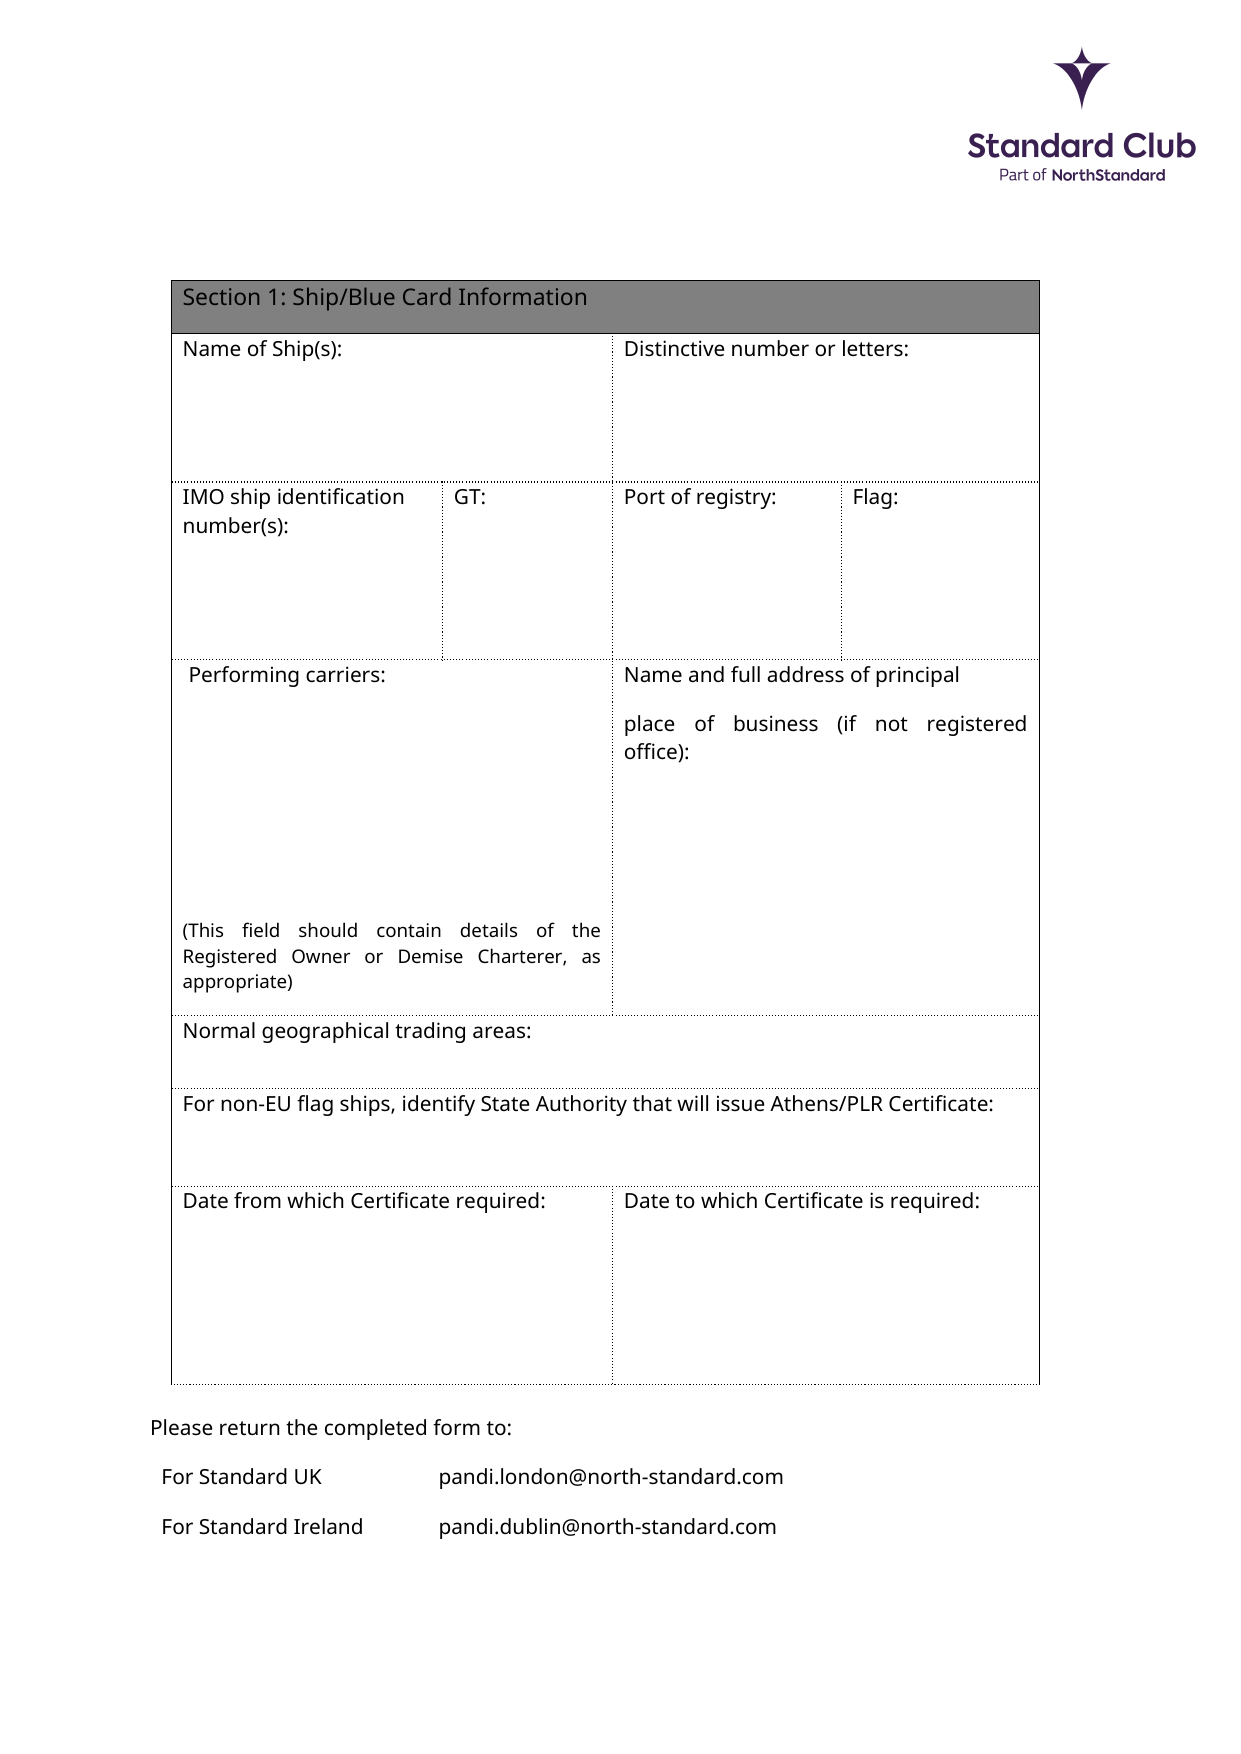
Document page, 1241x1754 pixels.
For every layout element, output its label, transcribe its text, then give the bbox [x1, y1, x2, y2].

table_cell Date to which Certificate is required: [613, 1186, 1039, 1384]
table_cell For Standard Ireland [150, 1512, 427, 1561]
table_cell GT: [443, 481, 612, 659]
table_header For Standard UK [150, 1463, 427, 1512]
table_header Section 1: Ship/Blue Card Information [172, 281, 1039, 333]
table_cell Port of registry: [613, 481, 841, 659]
table_cell For non-EU flag ships, identify State Authority that will issue Athens/PLR Certificate: [172, 1088, 1039, 1186]
table_header pandi.london@north-standard.com [427, 1463, 834, 1512]
table_cell pandi.dublin@north-standard.com [427, 1512, 834, 1561]
table_cell Name and full address of principal place of business (if not registered office): [613, 659, 1039, 1015]
table_cell Date from which Certificate required: [172, 1186, 612, 1384]
table_cell IMO ship identification number(s): [172, 481, 442, 659]
table_cell Flag: [841, 481, 1039, 659]
picture [2, 0, 1241, 228]
text Please return the completed form to: [150, 1385, 1090, 1442]
table_cell Name of Ship(s): [172, 334, 612, 481]
table_cell Normal geographical trading areas: [172, 1015, 1039, 1088]
table_cell Distinctive number or letters: [613, 334, 1039, 481]
table_cell Performing carriers: (This field should contain details of the Registered Owner or Demise Charterer, as appropriate) [172, 659, 612, 1015]
